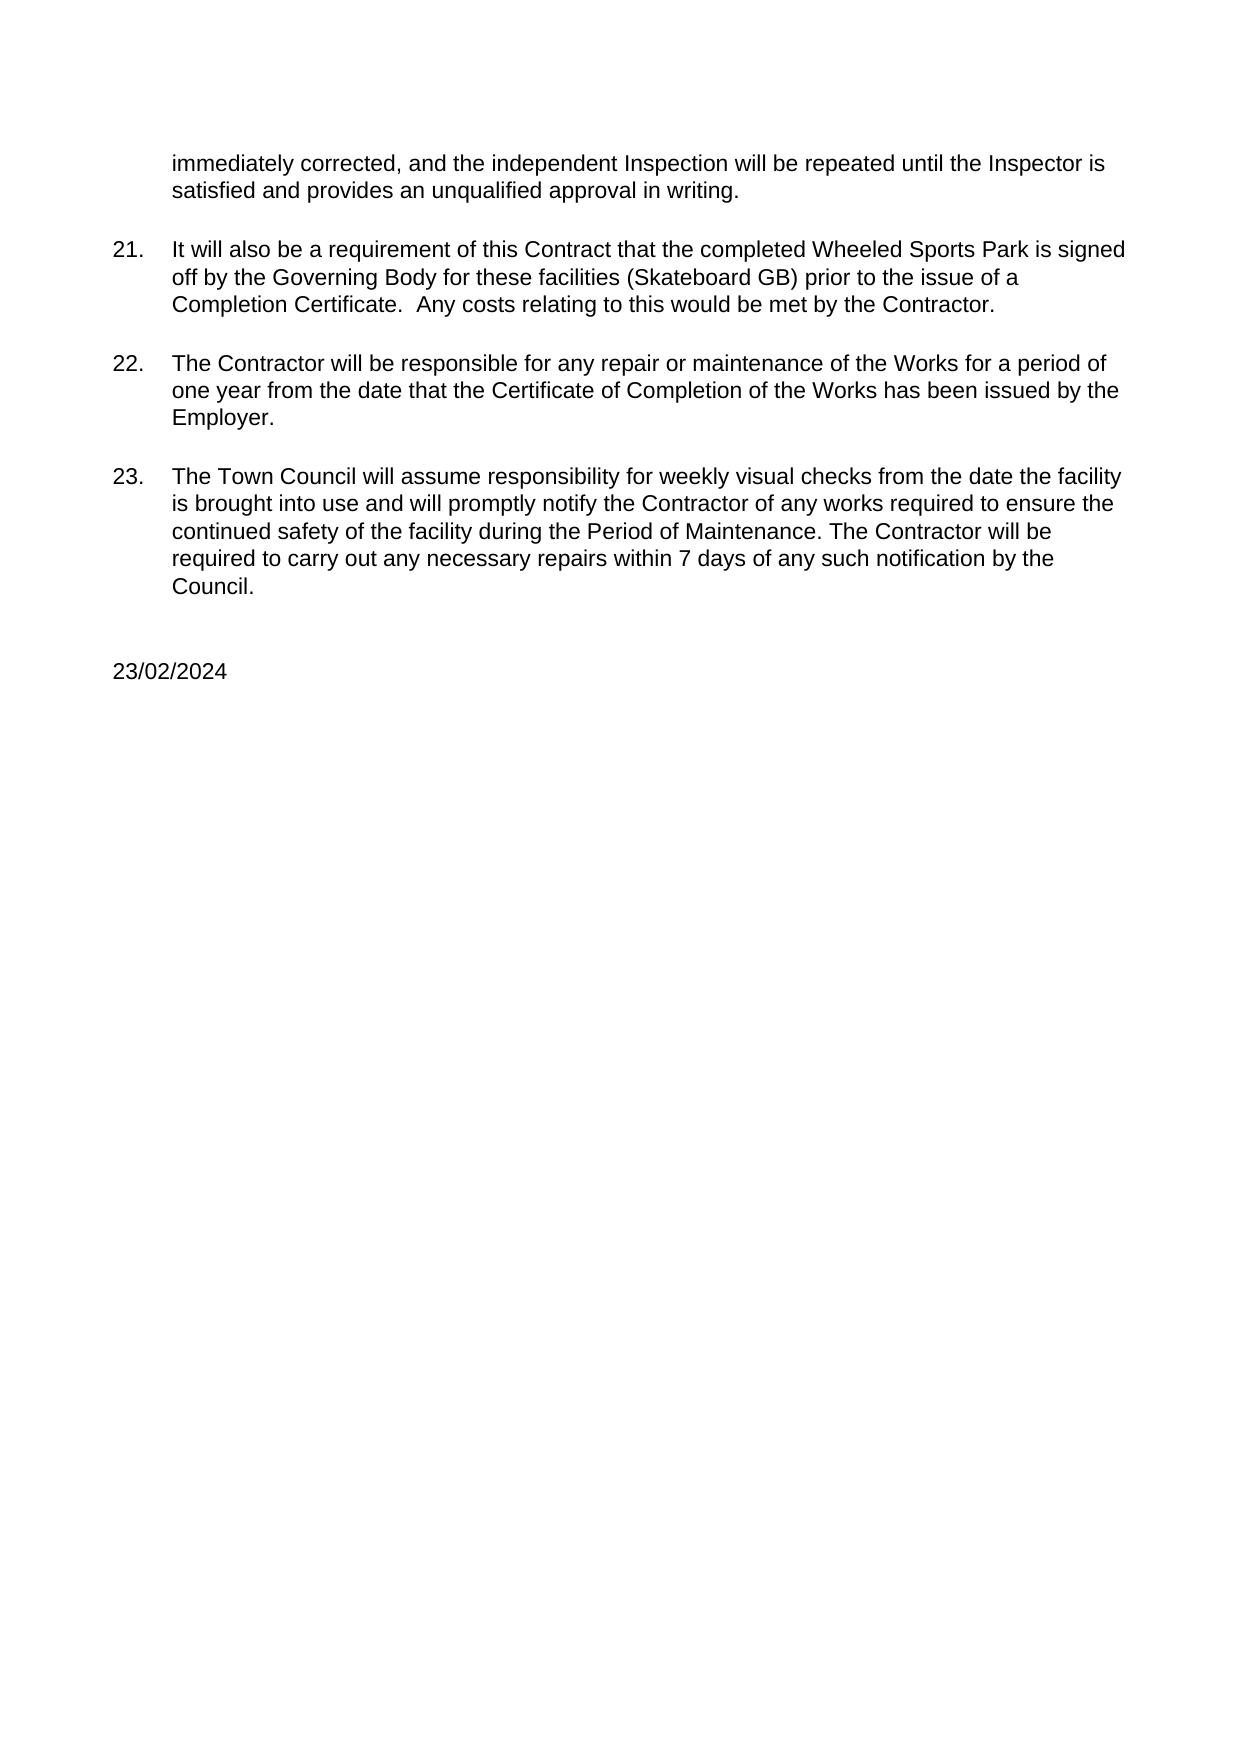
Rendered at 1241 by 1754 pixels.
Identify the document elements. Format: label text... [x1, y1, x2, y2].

list It will also be a requirement of this Contract that the completed Wheeled Sports Park is signed off by the Governing Body for these facilities (Skateboard GB) prior to the issue of a Completion Certificate. Any costs relating to this would be met by the Contractor. [112, 236, 1128, 317]
text 23/02/2024 [112, 658, 1128, 684]
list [112, 150, 1128, 204]
list The Contractor will be responsible for any repair or maintenance of the Works for a period of one year from the date that the Certificate of Completion of the Works has been issued by the Employer. [112, 349, 1128, 431]
list The Town Council will assume responsibility for weekly visual checks from the date the facility is brought into use and will promptly notify the Contractor of any works required to ensure the continued safety of the facility during the Period of Maintenance. The Contractor will be required to carry out any necessary repairs within 7 days of any such notification by the Council. [112, 463, 1128, 599]
